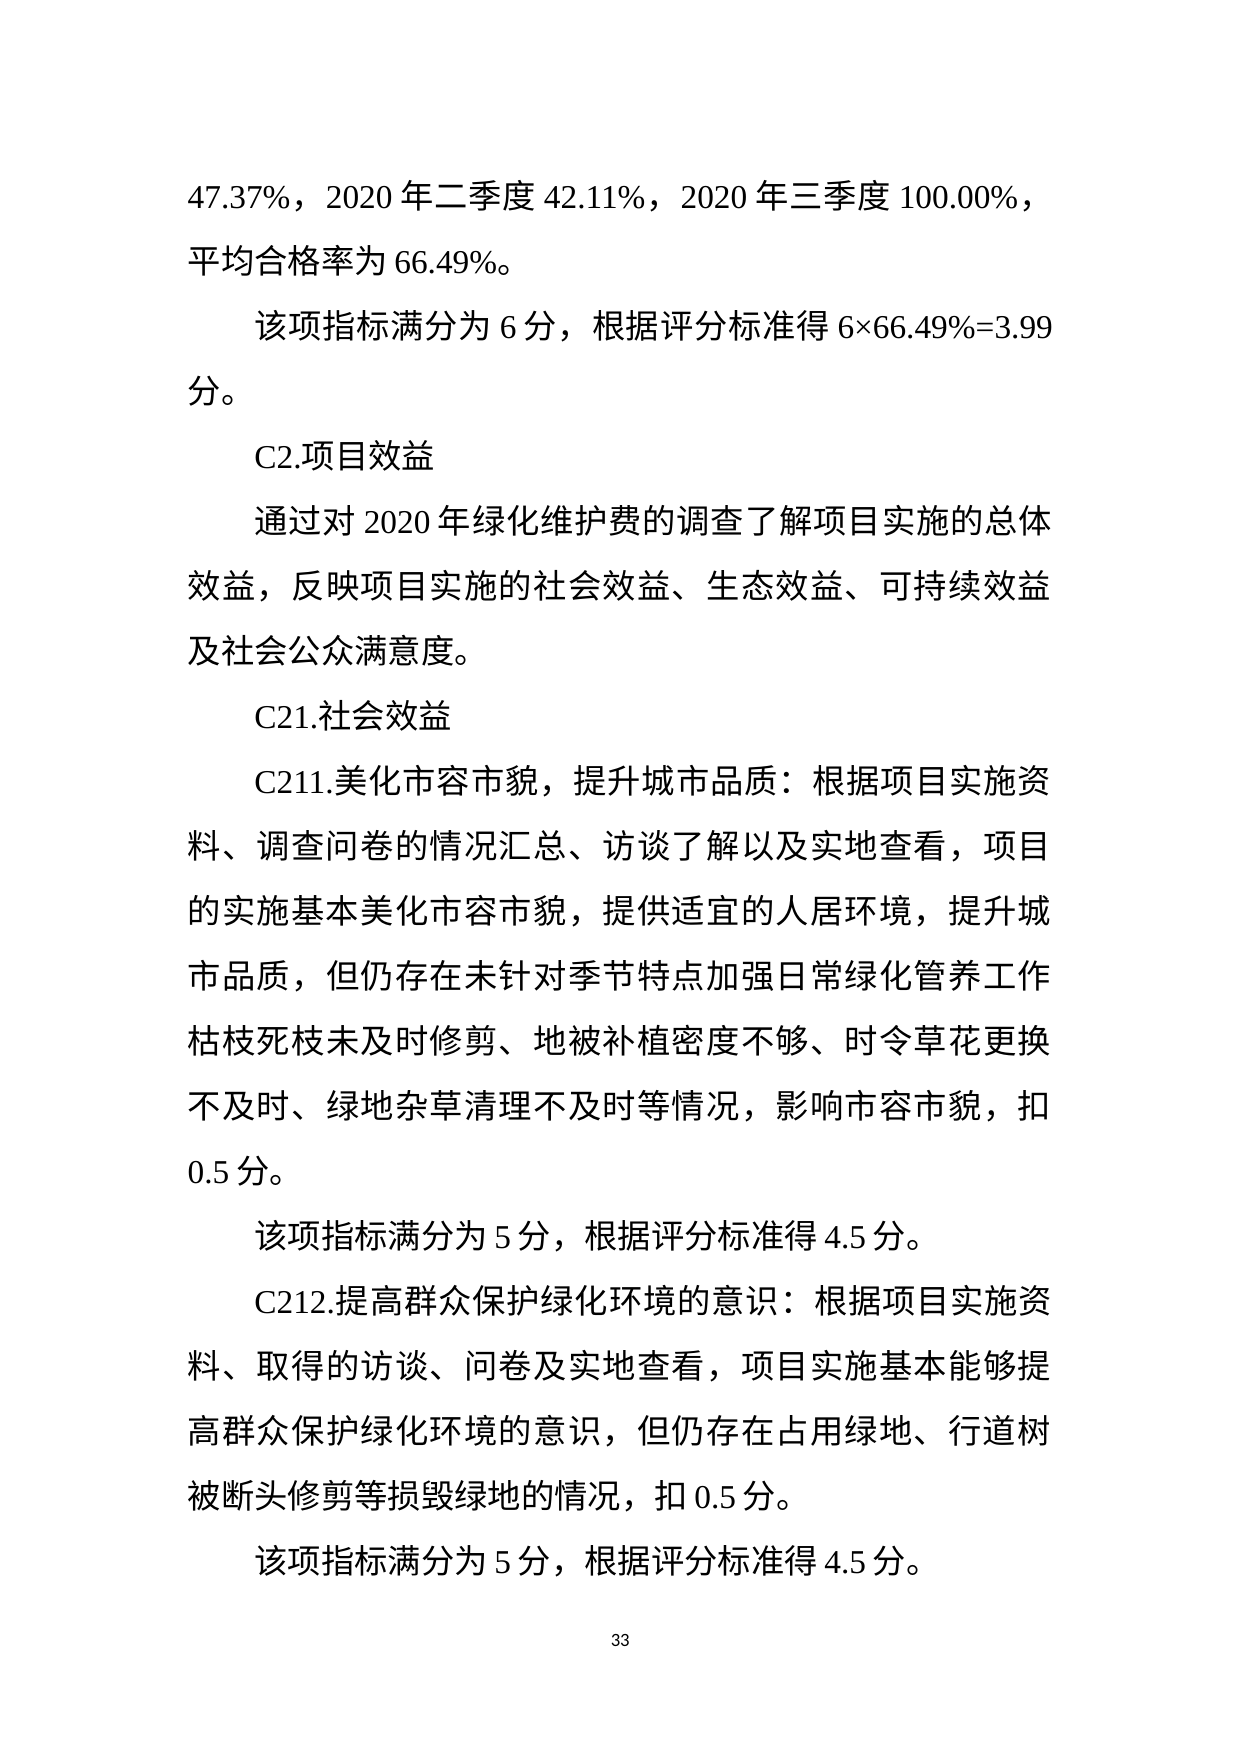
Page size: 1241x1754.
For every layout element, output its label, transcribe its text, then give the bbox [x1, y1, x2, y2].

text C212.提高群众保护绿化环境的意识：根据项目实施资料、取得的访谈、问卷及实地查看，项目实施基本能够提高群众保护绿化环境的意识，但仍存在占用绿地、行道树被断头修剪等损毁绿地的情况，扣0.5分。 [187, 1267, 1053, 1527]
text 该项指标满分为6分，根据评分标准得6×66.49%=3.99分。 [187, 292, 1053, 422]
text 通过对2020年绿化维护费的调查了解项目实施的总体效益，反映项目实施的社会效益、生态效益、可持续效益及社会公众满意度。 [187, 487, 1053, 682]
text 该项指标满分为5分，根据评分标准得4.5分。 [187, 1527, 1053, 1592]
text C2.项目效益 [187, 422, 1053, 487]
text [187, 162, 1053, 292]
text C21.社会效益 [187, 682, 1053, 747]
text C211.美化市容市貌，提升城市品质：根据项目实施资料、调查问卷的情况汇总、访谈了解以及实地查看，项目的实施基本美化市容市貌，提供适宜的人居环境，提升城市品质，但仍存在未针对季节特点加强日常绿化管养工作，枯枝死枝未及时修剪、地被补植密度不够、时令草花更换不及时、绿地杂草清理不及时等情况，影响市容市貌，扣0.5分。 [187, 747, 1053, 1202]
text 该项指标满分为5分，根据评分标准得4.5分。 [187, 1202, 1053, 1267]
